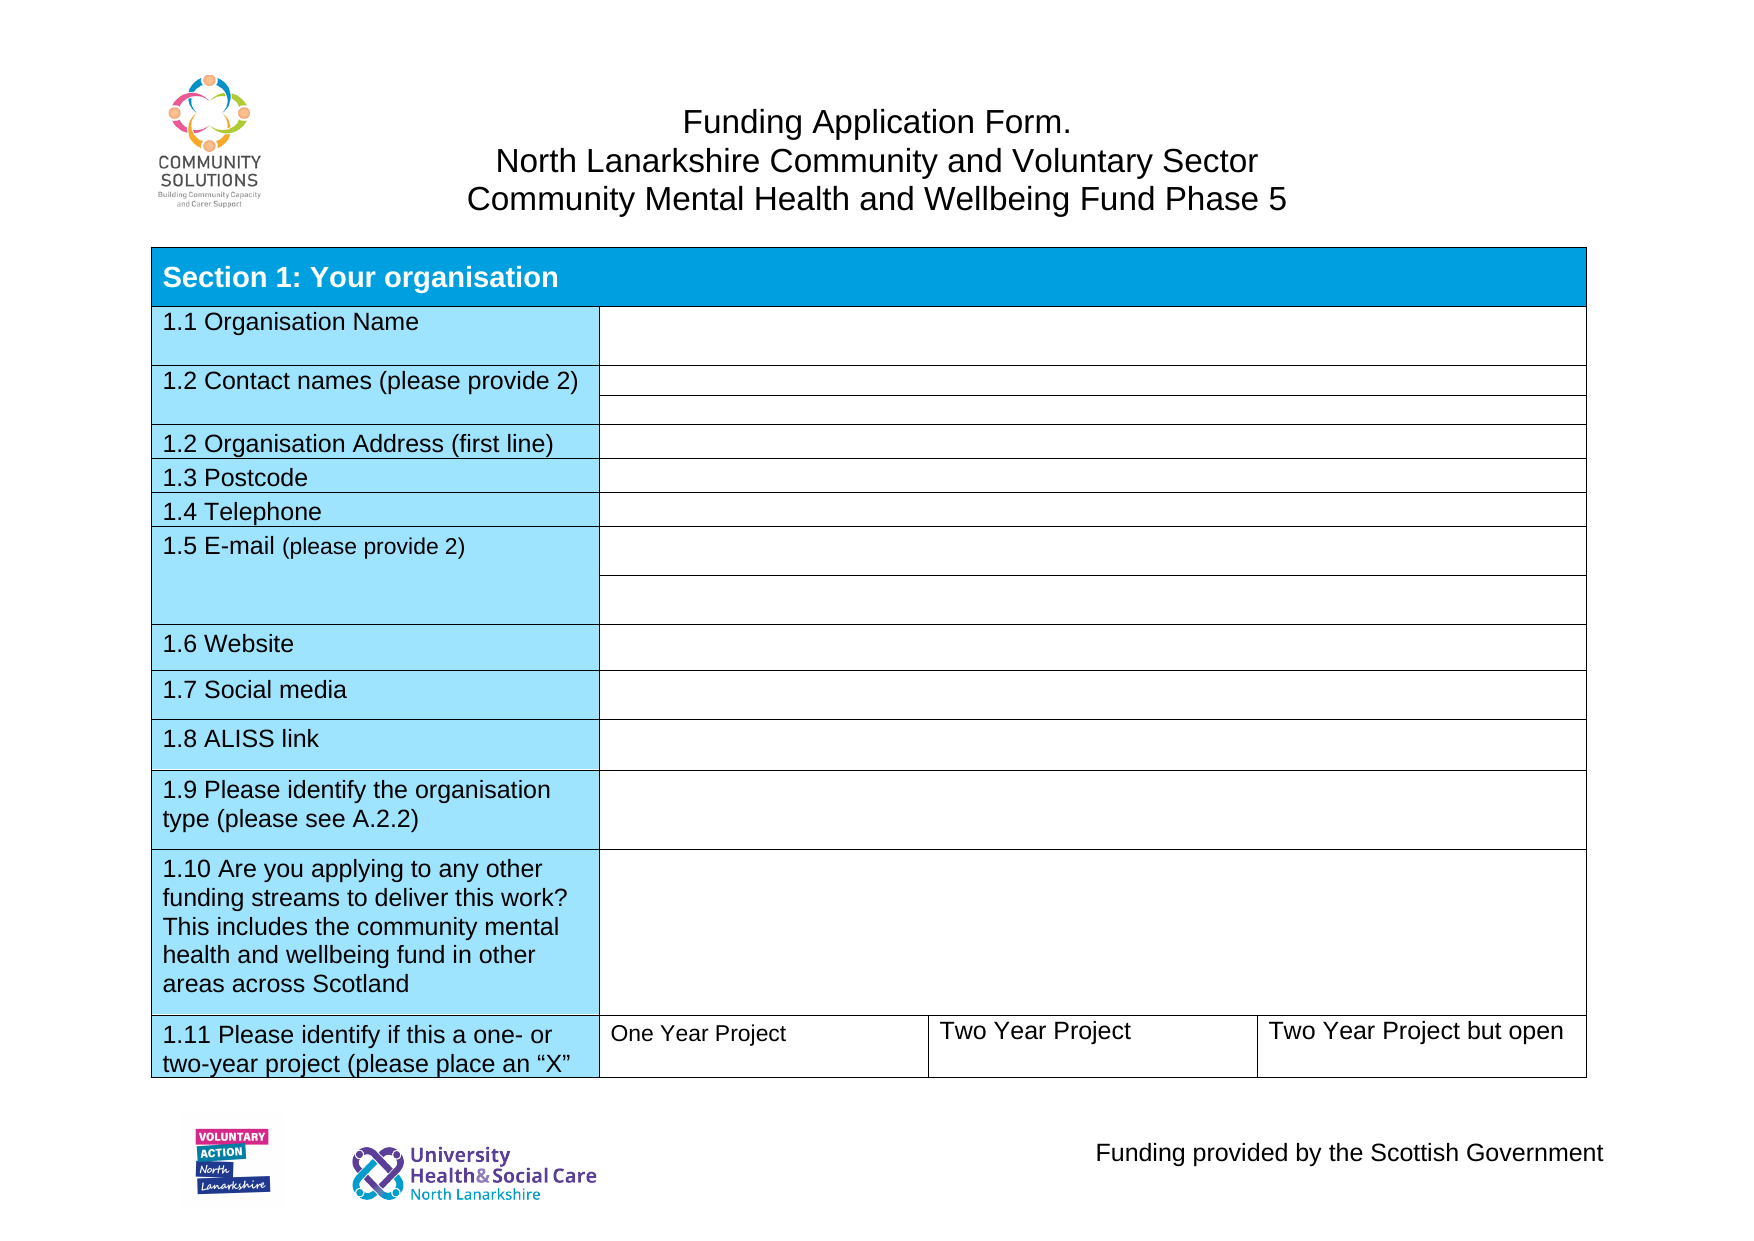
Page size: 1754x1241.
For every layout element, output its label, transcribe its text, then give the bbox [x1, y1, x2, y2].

picture [150, 75, 268, 208]
table_cell 1.9 Please identify the organisation type (please see A.2.2) [152, 771, 599, 849]
table_cell Two Year Project but open to One Year [1258, 1016, 1586, 1077]
table_cell 1.6 Website [152, 625, 599, 670]
picture [180, 1113, 286, 1210]
table_cell [600, 396, 1586, 424]
table_cell [600, 671, 1586, 719]
table_cell 1.11 Please identify if this a one- or two-year project (please place an “X” in the box which is most applicable) [152, 1016, 599, 1077]
table_cell 1.3 Postcode [152, 459, 599, 492]
table_header Section 1: Your organisation [152, 248, 1586, 306]
table_cell [600, 459, 1586, 492]
table_cell [600, 771, 1586, 849]
table_cell One Year Project [600, 1016, 928, 1077]
table_cell 1.1 Organisation Name [152, 307, 599, 365]
table_cell 1.2 Organisation Address (first line) [152, 425, 599, 458]
table_cell [600, 527, 1586, 575]
table_cell 1.10 Are you applying to any other funding streams to deliver this work? This includes the community mental health and wellbeing fund in other areas across Scotland [152, 850, 599, 1014]
table_cell [600, 625, 1586, 670]
table_cell [600, 493, 1586, 526]
table_cell [600, 720, 1586, 769]
table_cell Two Year Project [929, 1016, 1257, 1077]
table_cell 1.7 Social media [152, 671, 599, 719]
table_cell 1.5 E-mail (please provide 2) [152, 527, 599, 624]
table_cell 1.2 Contact names (please provide 2) [152, 366, 599, 424]
table_cell [600, 307, 1586, 365]
table_cell [600, 425, 1586, 458]
table_cell [600, 576, 1586, 624]
picture [352, 1146, 597, 1201]
table_cell 1.4 Telephone [152, 493, 599, 526]
table_cell [600, 850, 1586, 1014]
table_cell 1.8 ALISS link [152, 720, 599, 769]
table_cell [600, 366, 1586, 394]
